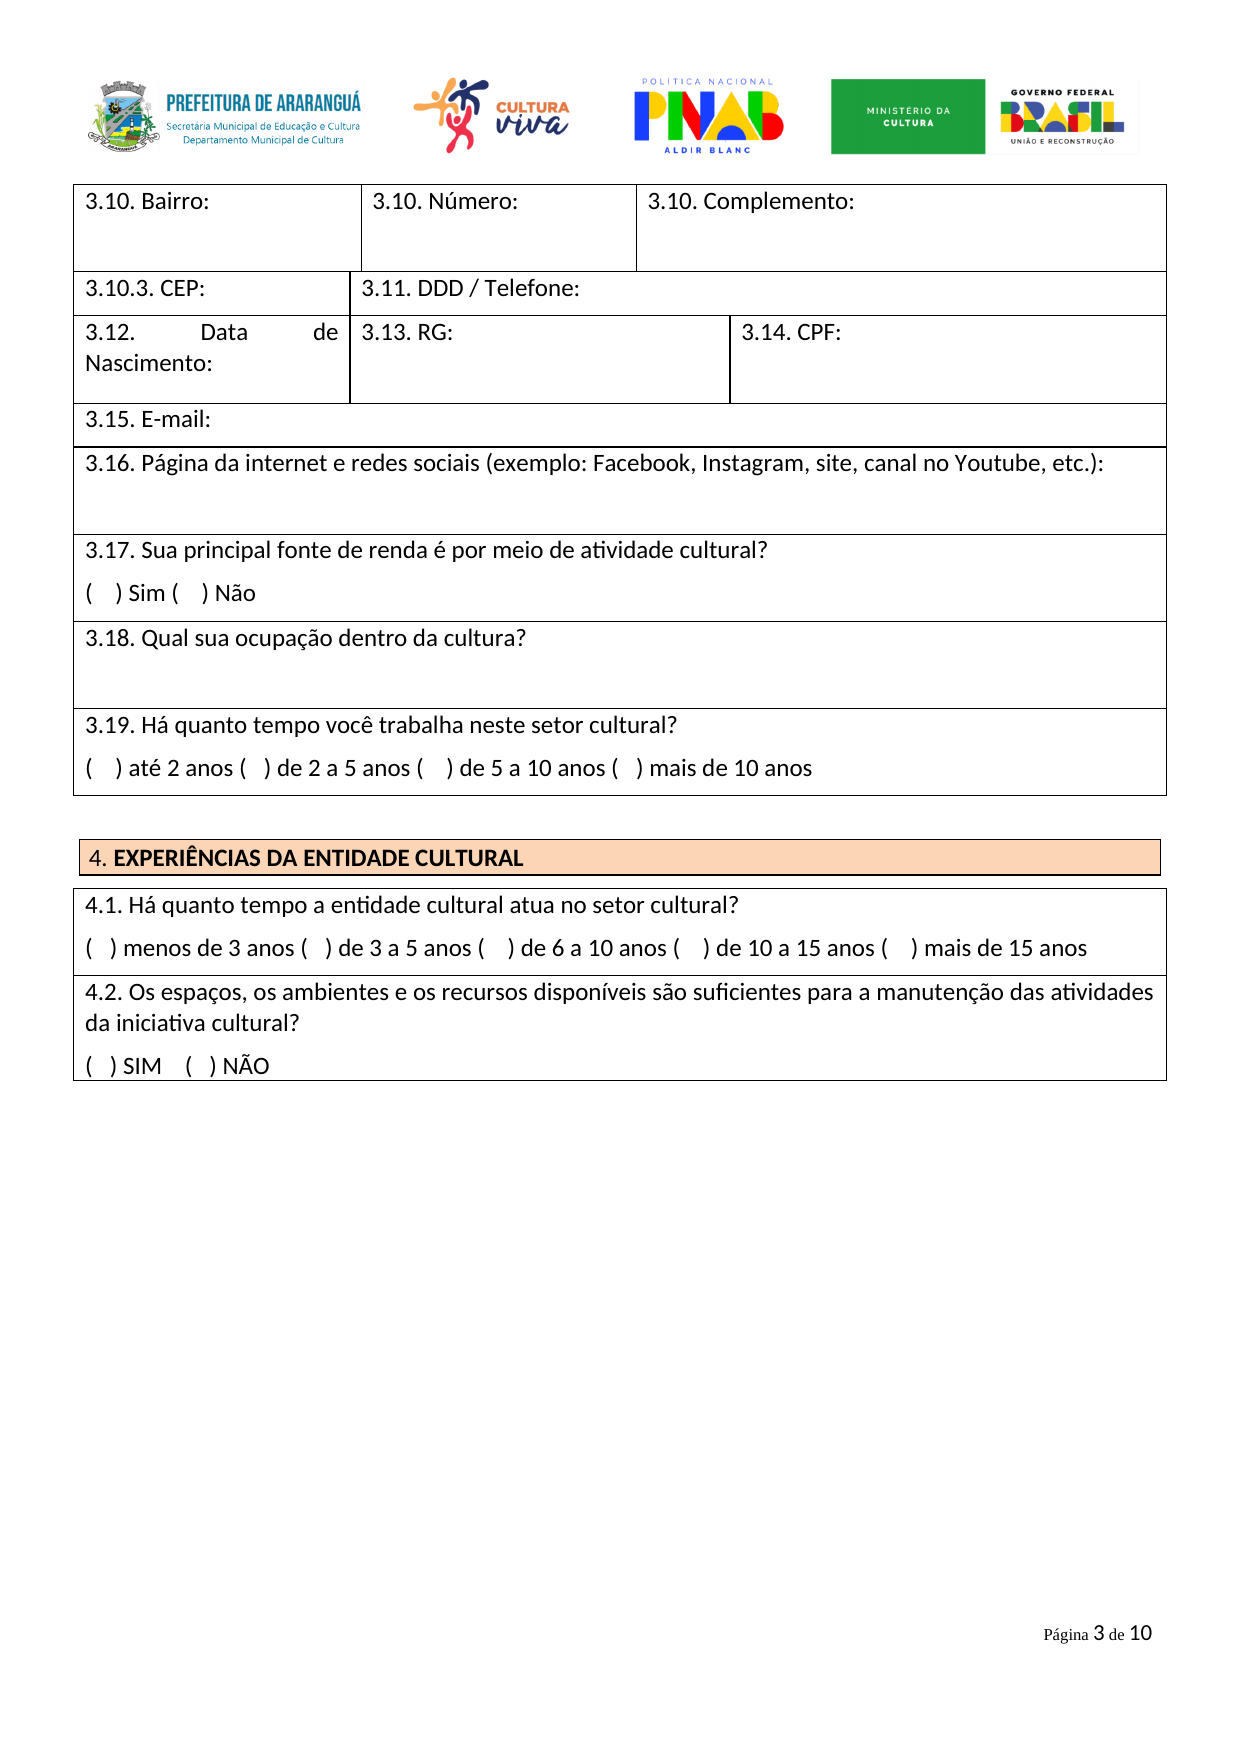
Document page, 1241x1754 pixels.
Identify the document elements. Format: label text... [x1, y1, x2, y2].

table_cell 3.10. Número: [362, 185, 636, 271]
table_cell 3.19. Há quanto tempo você trabalha neste setor cultural? ( ) até 2 anos ( ) de 2 a 5 anos ( ) de 5 a 10 anos ( ) mais de 10 anos [74, 709, 1166, 795]
table_cell 3.10. Bairro: [74, 185, 361, 271]
table_cell 3.11. DDD / Telefone: [351, 272, 1166, 315]
table_cell 3.13. RG: [351, 316, 729, 402]
picture [88, 58, 1152, 184]
text 4. EXPERIÊNCIAS DA ENTIDADE CULTURAL [80, 840, 1160, 874]
table_header 4.1. Há quanto tempo a entidade cultural atua no setor cultural? ( ) menos de 3 anos ( ) de 3 a 5 anos ( ) de 6 a 10 anos ( ) de 10 a 15 anos ( ) mais de 15 anos [74, 889, 1166, 975]
table_cell 4.2. Os espaços, os ambientes e os recursos disponíveis são suficientes para a manutenção das atividades da iniciativa cultural? ( ) SIM ( ) NÃO [74, 976, 1166, 1080]
table_cell 3.12. Data de Nascimento: [74, 316, 349, 402]
table_cell 3.16. Página da internet e redes sociais (exemplo: Facebook, Instagram, site, canal no Youtube, etc.): [74, 448, 1166, 533]
table_cell 3.18. Qual sua ocupação dentro da cultura? [74, 622, 1166, 708]
table_cell 3.10. Complemento: [637, 185, 1166, 271]
table_cell 3.17. Sua principal fonte de renda é por meio de atividade cultural? ( ) Sim ( ) Não [74, 535, 1166, 621]
table_cell 3.10.3. CEP: [74, 272, 349, 315]
table_cell 3.15. E-mail: [74, 404, 1166, 446]
table_cell 3.14. CPF: [731, 316, 1166, 402]
